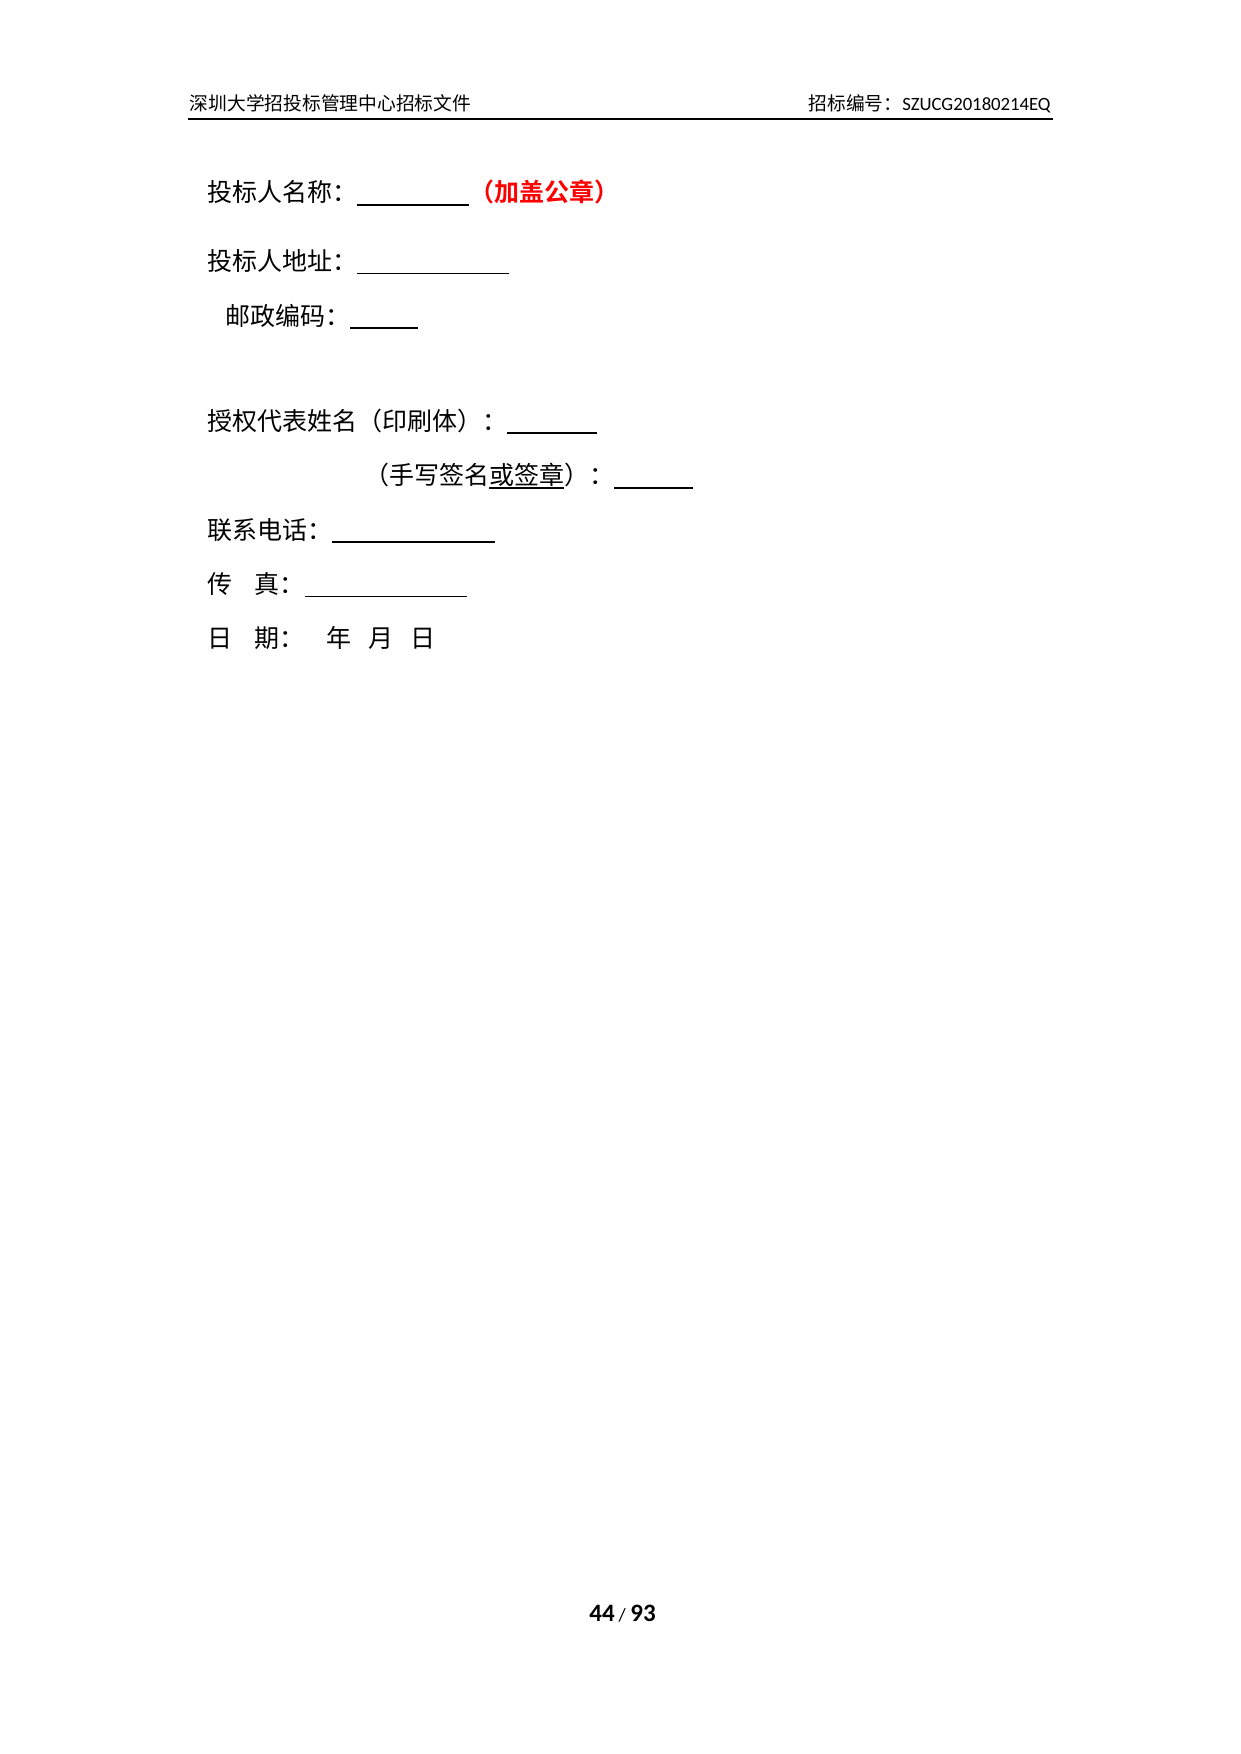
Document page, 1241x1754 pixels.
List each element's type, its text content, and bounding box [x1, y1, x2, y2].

text 日 期： 年 月 日 [187, 619, 1053, 655]
text 授权代表姓名（印刷体）： [187, 401, 1053, 438]
text 投标人名称： （加盖公章） [187, 158, 1053, 223]
text 投标人地址： [187, 242, 1053, 278]
text 传 真： [187, 564, 1053, 601]
text 邮政编码： [225, 296, 1053, 332]
text （手写签名或签章）： [187, 456, 1053, 492]
text 联系电话： [187, 510, 1053, 546]
